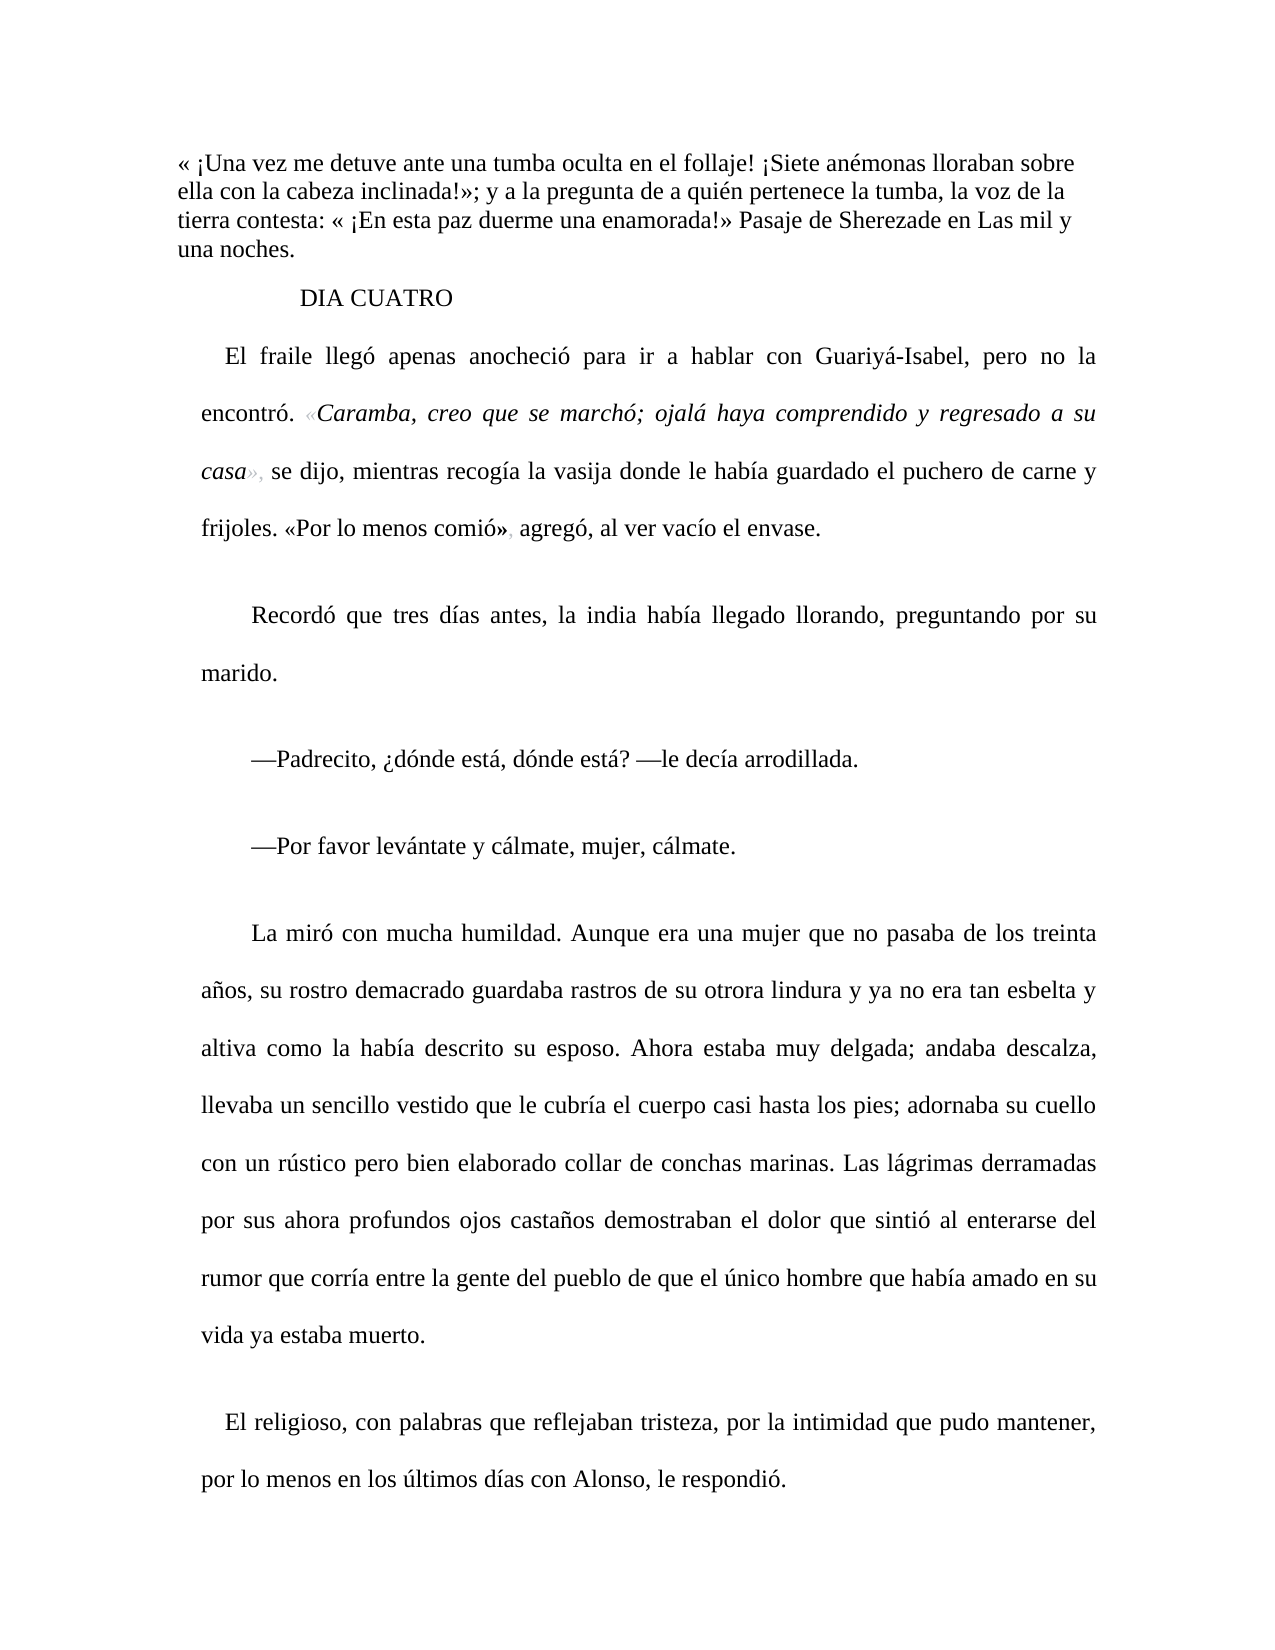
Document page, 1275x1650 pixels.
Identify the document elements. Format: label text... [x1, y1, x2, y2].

text El religioso, con palabras que reflejaban tristeza, por la intimidad que pudo mantener, por lo menos en los últimos días con Alonso, le respondió. [201, 1407, 1098, 1493]
text El fraile llegó apenas anocheció para ir a hablar con Guariyá-Isabel, pero no la encontró. «Caramba, creo que se marchó; ojalá haya comprendido y regresado a su casa», se dijo, mientras recogía la vasija donde le había guardado el puchero de carne y frijoles. «Por lo menos comió», agregó, al ver vacío el envase. [201, 341, 1098, 542]
text ―Padrecito, ¿dónde está, dónde está? —le decía arrodillada. [201, 744, 1098, 773]
text « ¡Una vez me detuve ante una tumba oculta en el follaje! ¡Siete anémonas lloraban sobre ella con la cabeza inclinada!»; y a la pregunta de a quién pertenece la tumba, la voz de la tierra contesta: « ¡En esta paz duerme una enamorada!» Pasaje de Sherezade en Las mil y una noches. [177, 148, 1098, 263]
text DIA CUATRO [201, 283, 1098, 312]
text Recordó que tres días antes, la india había llegado llorando, preguntando por su marido. [201, 600, 1098, 686]
text ―Por favor levántate y cálmate, mujer, cálmate. [201, 831, 1098, 860]
text La miró con mucha humildad. Aunque era una mujer que no pasaba de los treinta años, su rostro demacrado guardaba rastros de su otrora lindura y ya no era tan esbelta y altiva como la había descrito su esposo. Ahora estaba muy delgada; andaba descalza, llevaba un sencillo vestido que le cubría el cuerpo casi hasta los pies; adornaba su cuello con un rústico pero bien elaborado collar de conchas marinas. Las lágrimas derramadas por sus ahora profundos ojos castaños demostraban el dolor que sintió al enterarse del rumor que corría entre la gente del pueblo de que el único hombre que había amado en su vida ya estaba muerto. [201, 918, 1098, 1349]
